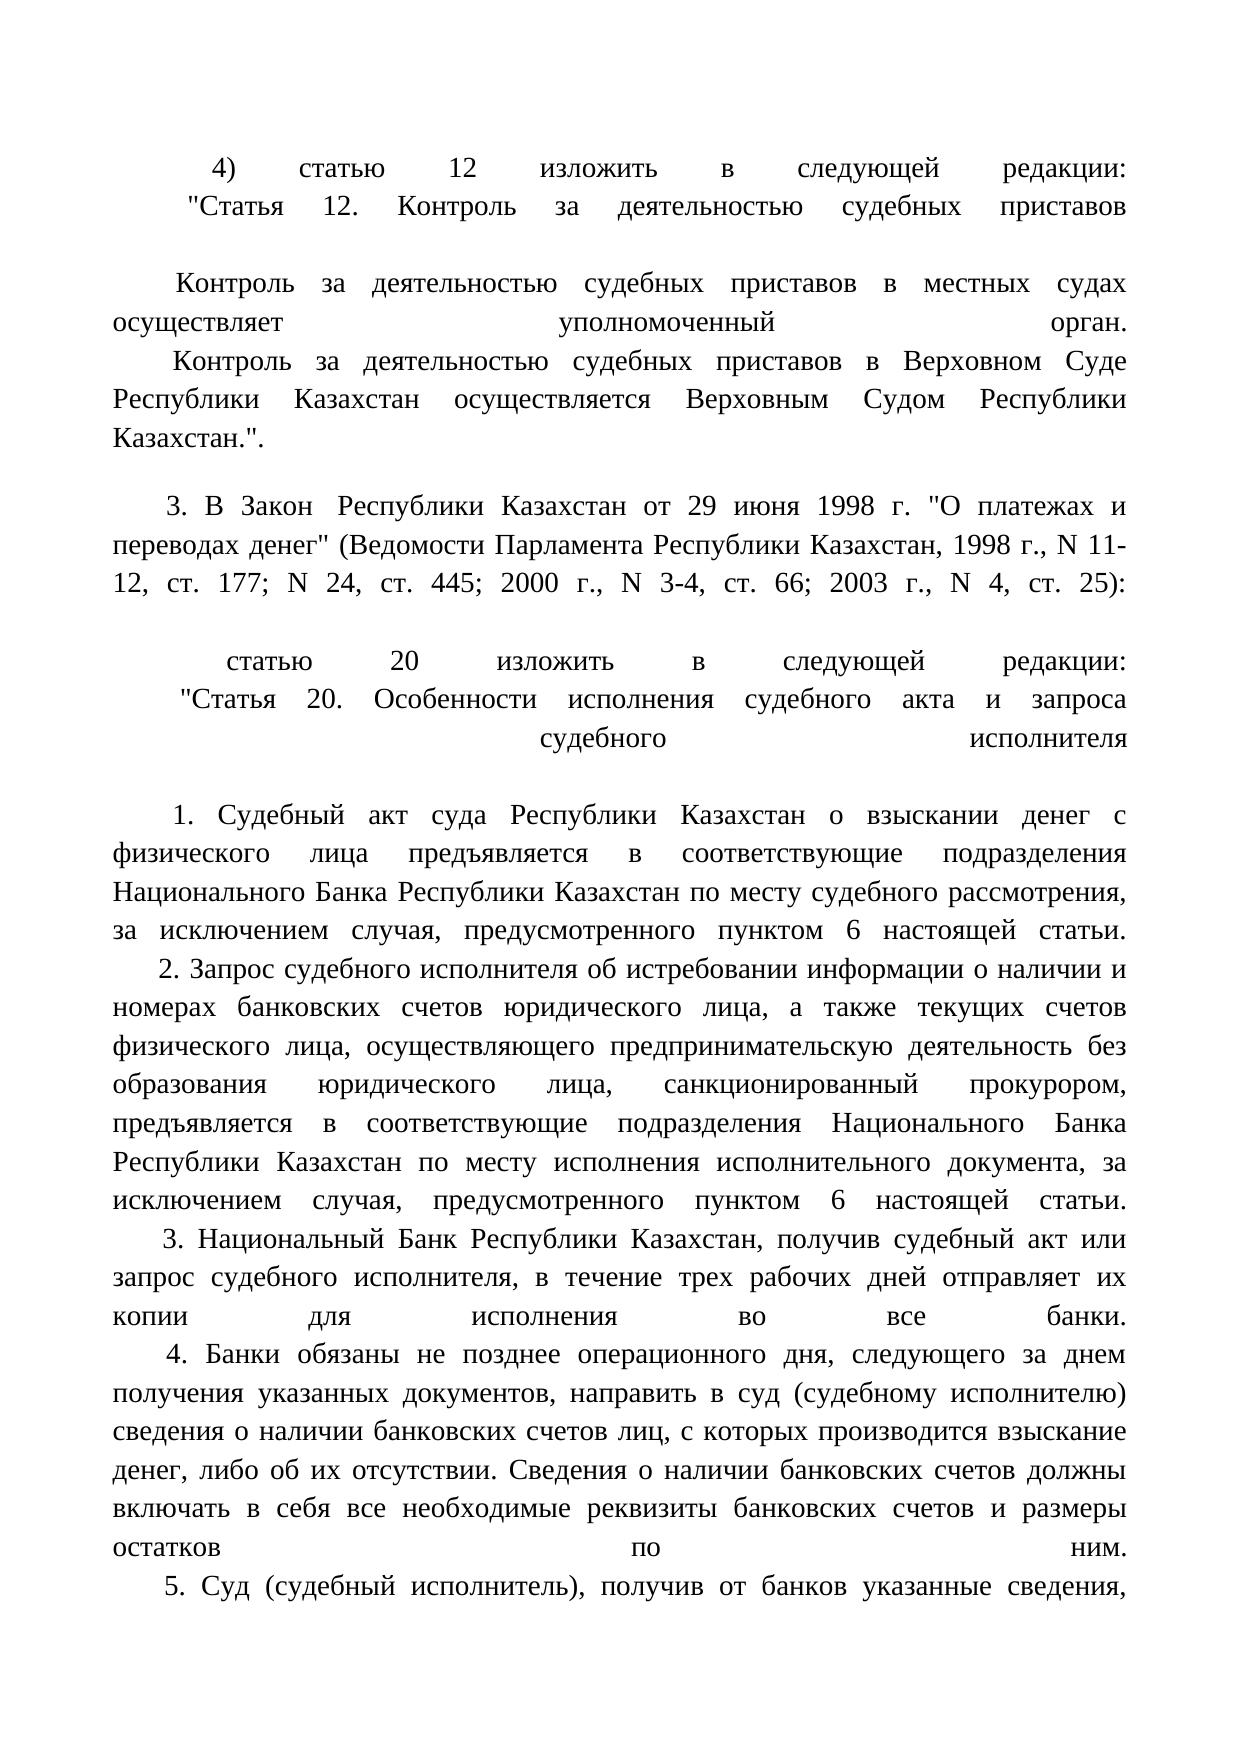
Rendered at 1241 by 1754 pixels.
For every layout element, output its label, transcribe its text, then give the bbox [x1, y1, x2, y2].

text 4) статью 12 изложить в следующей редакции: "Статья 12. Контроль за деятельностью судебных приставов Контроль за деятельностью судебных приставов в местных судах осуществляет уполномоченный орган. Контроль за деятельностью судебных приставов в Верховном Суде Республики Казахстан осуществляется Верховным Судом Республики Казахстан.". [112, 150, 1128, 453]
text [112, 488, 1128, 1601]
